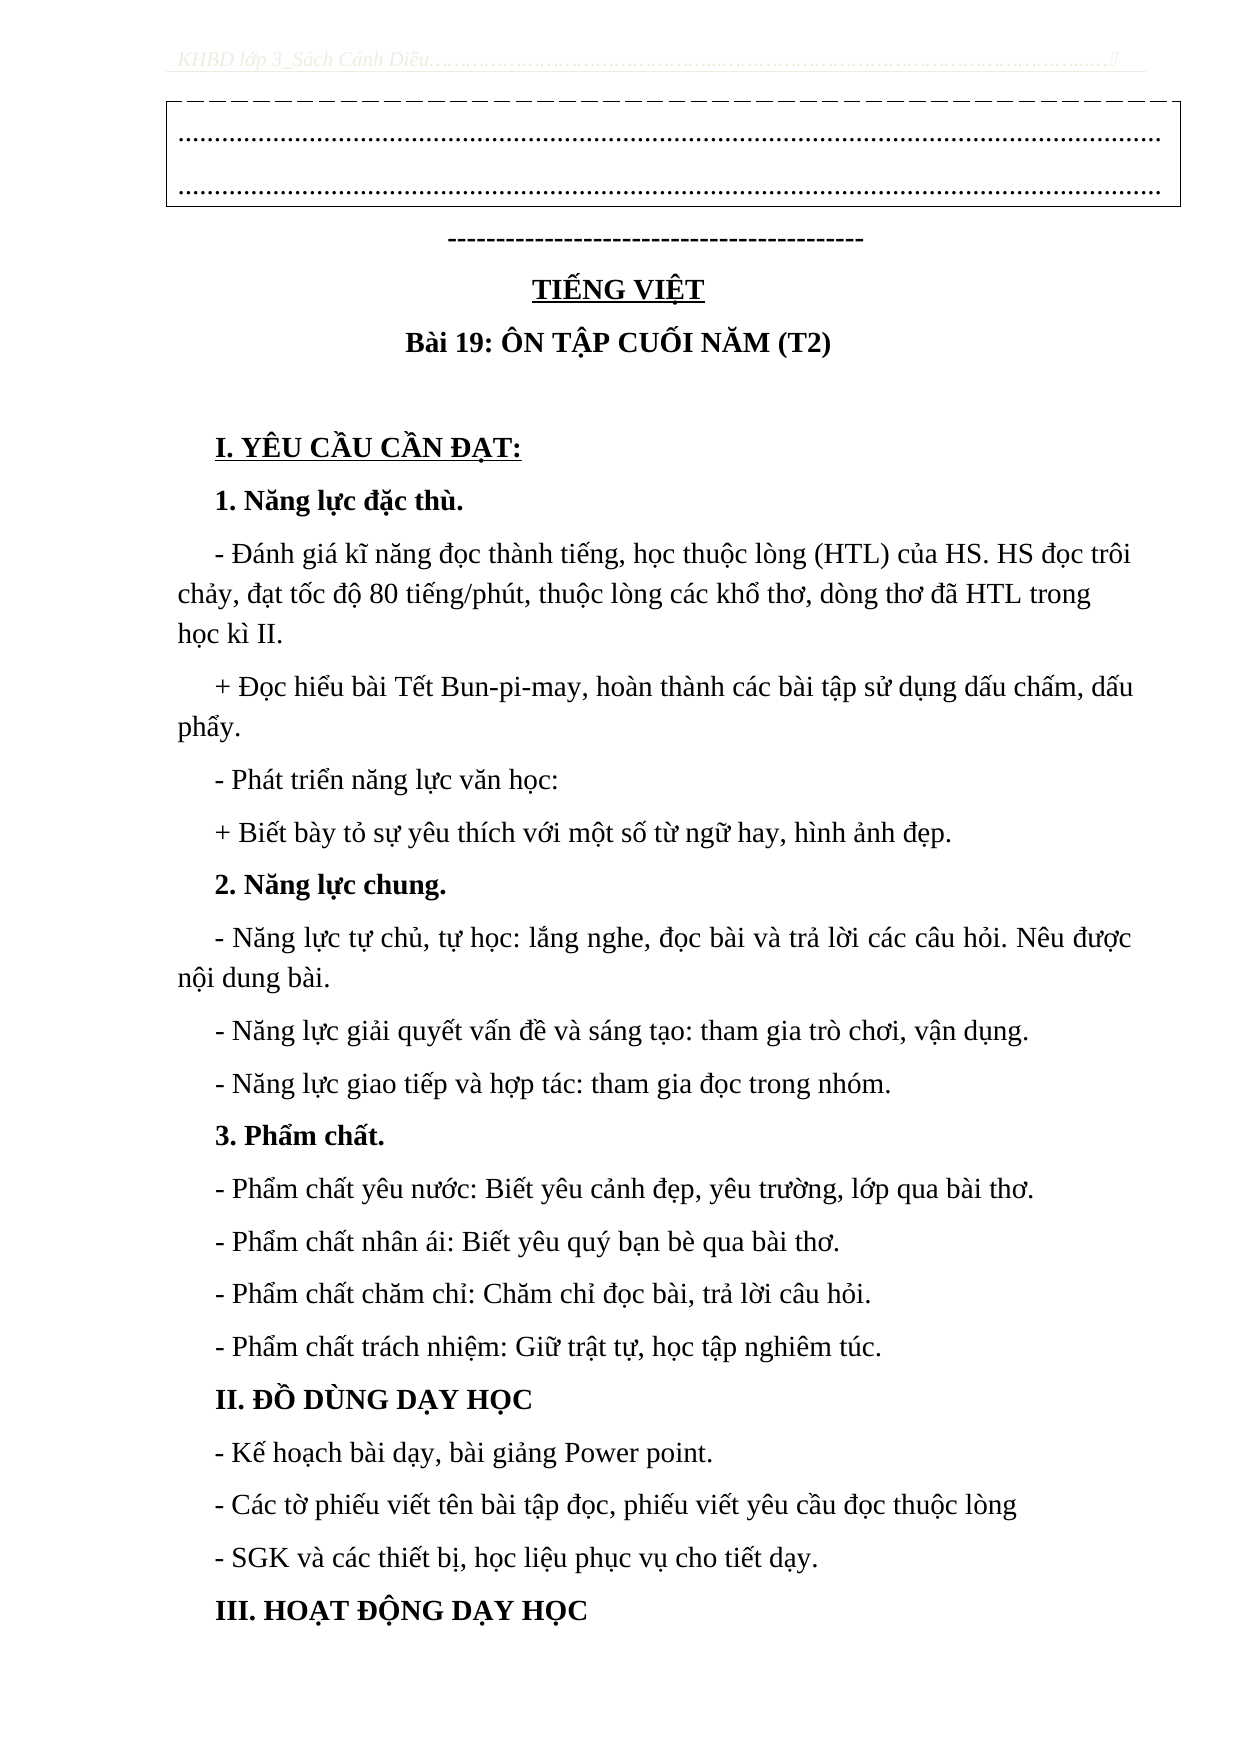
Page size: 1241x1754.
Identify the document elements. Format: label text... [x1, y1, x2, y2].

text - Phẩm chất chăm chỉ: Chăm chỉ đọc bài, trả lời câu hỏi. [177, 1277, 1134, 1310]
text - Năng lực giao tiếp và hợp tác: tham gia đọc trong nhóm. [177, 1066, 1134, 1099]
text - Phẩm chất trách nhiệm: Giữ trật tự, học tập nghiêm túc. [177, 1329, 1134, 1363]
text 2. Năng lực chung. [177, 867, 1134, 901]
text - Phẩm chất nhân ái: Biết yêu quý bạn bè qua bài thơ. [177, 1224, 1134, 1257]
text 1. Năng lực đặc thù. [177, 483, 1134, 517]
text - Năng lực giải quyết vấn đề và sáng tạo: tham gia trò chơi, vận dụng. [177, 1013, 1134, 1047]
text TIẾNG VIỆT [102, 272, 1134, 306]
text - SGK và các thiết bị, học liệu phục vụ cho tiết dạy. [177, 1540, 1134, 1574]
text - Đánh giá kĩ năng đọc thành tiếng, học thuộc lòng (HTL) của HS. HS đọc trôi chảy, đạt tốc độ 80 tiếng/phút, thuộc lòng các khổ thơ, dòng thơ đã HTL trong học kì II. [177, 536, 1134, 650]
text Bài 19: ÔN TẬP CUỐI NĂM (T2) [102, 325, 1134, 359]
text III. HOẠT ĐỘNG DẠY HỌC [177, 1593, 1134, 1626]
text + Đọc hiểu bài Tết Bun-pi-may, hoàn thành các bài tập sử dụng dấu chấm, dấu phẩy. [177, 669, 1134, 743]
text - Phát triển năng lực văn học: [177, 762, 1134, 796]
text - Phẩm chất yêu nước: Biết yêu cảnh đẹp, yêu trường, lớp qua bài thơ. [177, 1171, 1134, 1205]
text ------------------------------------------- [177, 220, 1134, 253]
text II. ĐỒ DÙNG DẠY HỌC [177, 1382, 1134, 1416]
text I. YÊU CẦU CẦN ĐẠT: [177, 431, 1134, 464]
text - Các tờ phiếu viết tên bài tập đọc, phiếu viết yêu cầu đọc thuộc lòng [177, 1487, 1134, 1521]
text + Biết bày tỏ sự yêu thích với một số từ ngữ hay, hình ảnh đẹp. [177, 815, 1134, 848]
text - Năng lực tự chủ, tự học: lắng nghe, đọc bài và trả lời các câu hỏi. Nêu được nội dung bài. [177, 920, 1134, 994]
text 3. Phẩm chất. [177, 1118, 1134, 1152]
text - Kế hoạch bài dạy, bài giảng Power point. [177, 1435, 1134, 1468]
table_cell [167, 101, 1180, 206]
